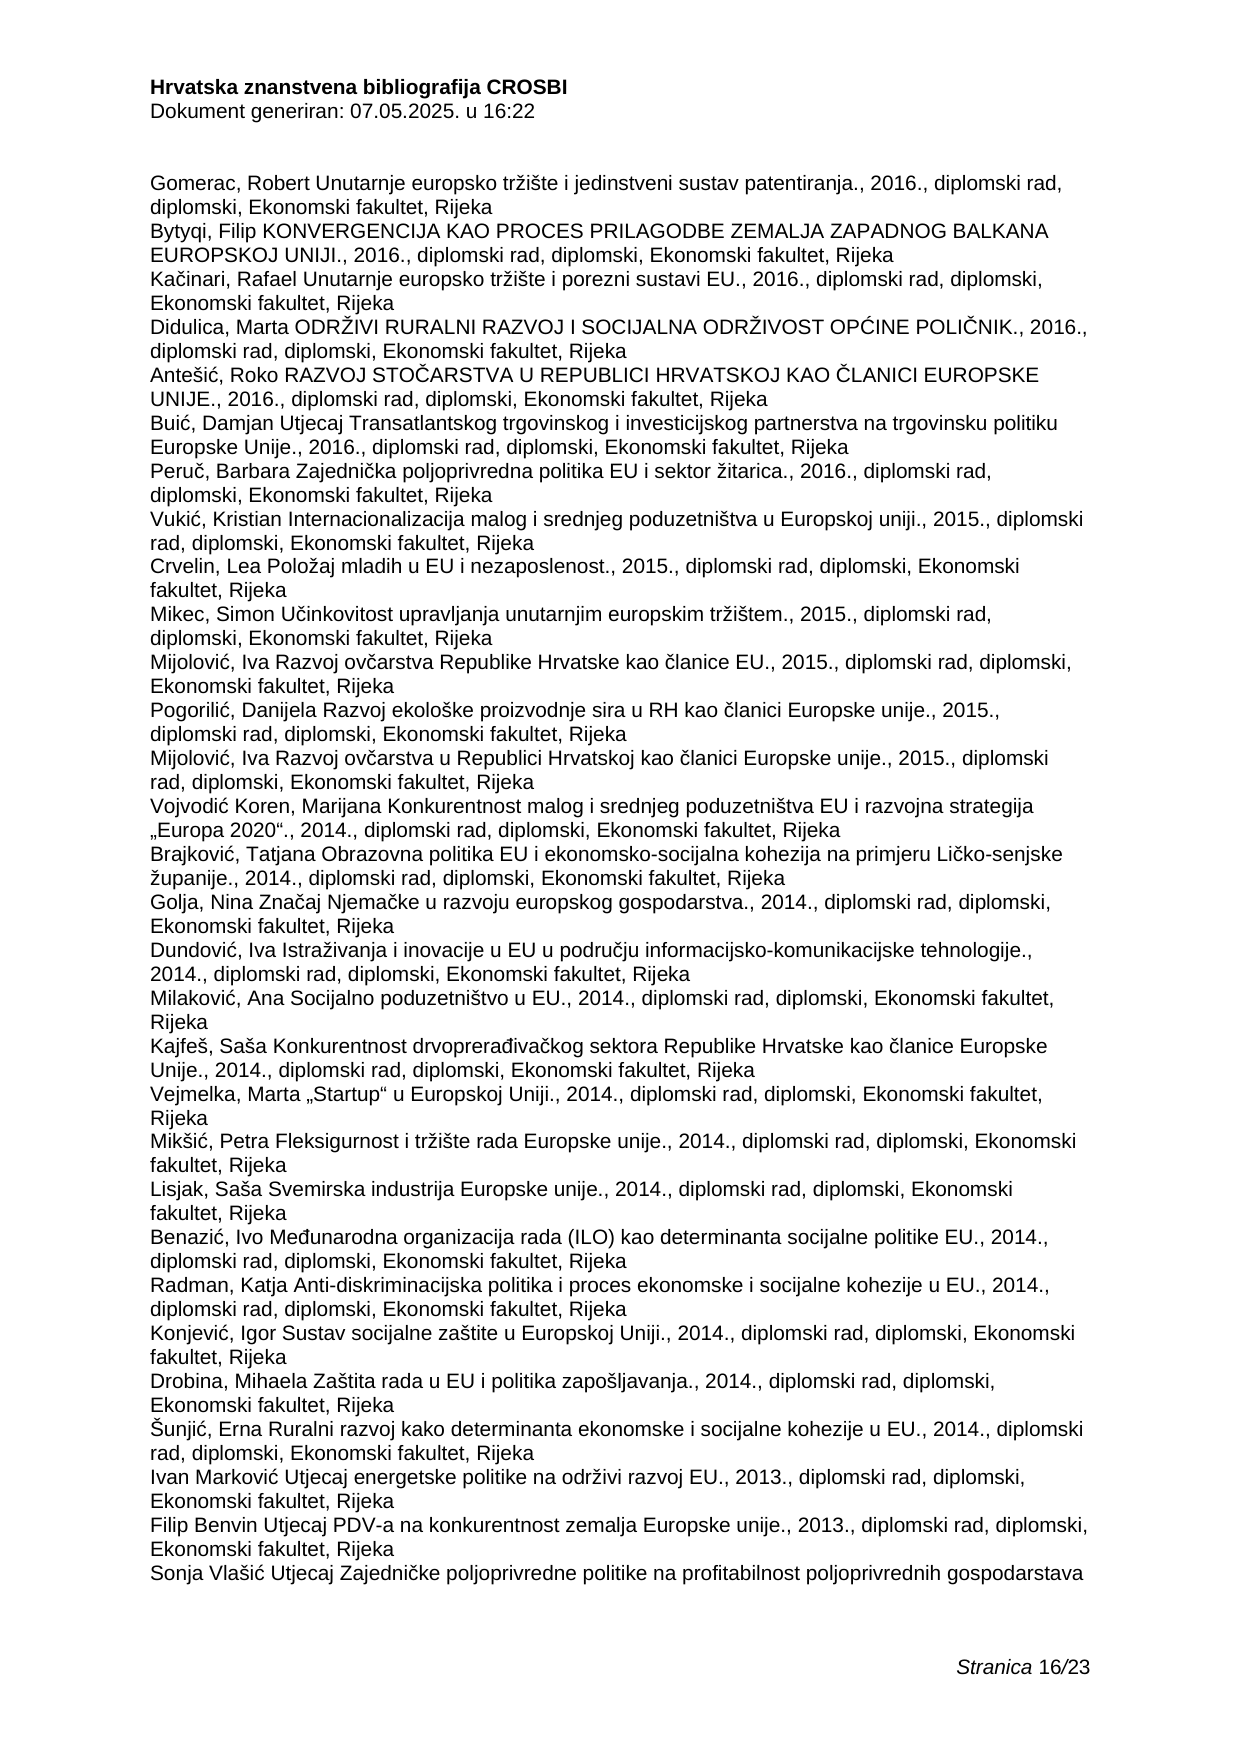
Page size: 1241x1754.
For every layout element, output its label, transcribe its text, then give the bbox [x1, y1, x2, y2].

text Pogorilić, Danijela [150, 698, 1090, 746]
text Radman, Katja [150, 1273, 1090, 1321]
text Mikec, Simon [150, 602, 1090, 650]
text Didulica, Marta [150, 315, 1090, 363]
text Vejmelka, Marta [150, 1081, 1090, 1129]
text Golja, Nina [150, 890, 1090, 938]
text Mijolović, Iva [150, 650, 1090, 698]
text Benazić, Ivo [150, 1225, 1090, 1273]
text Ivan Marković [150, 1465, 1090, 1513]
text Kajfeš, Saša [150, 1033, 1090, 1081]
text Vukić, Kristian [150, 506, 1090, 554]
text Filip Benvin [150, 1513, 1090, 1561]
text Drobina, Mihaela [150, 1369, 1090, 1417]
text Antešić, Roko [150, 363, 1090, 411]
text Konjević, Igor [150, 1321, 1090, 1369]
text Šunjić, Erna [150, 1417, 1090, 1465]
text Lisjak, Saša [150, 1177, 1090, 1225]
text Kačinari, Rafael [150, 267, 1090, 315]
text Buić, Damjan [150, 411, 1090, 458]
text Mijolović, Iva [150, 746, 1090, 794]
text Brajković, Tatjana [150, 842, 1090, 890]
text Dundović, Iva [150, 938, 1090, 986]
text Crvelin, Lea [150, 554, 1090, 602]
text Mikšić, Petra [150, 1129, 1090, 1177]
text Gomerac, Robert [150, 171, 1090, 219]
text Milaković, Ana [150, 986, 1090, 1033]
text Bytyqi, Filip [150, 219, 1090, 267]
text Vojvodić Koren, Marijana [150, 794, 1090, 842]
text Sonja Vlašić [150, 1561, 1090, 1584]
text Peruč, Barbara [150, 458, 1090, 506]
